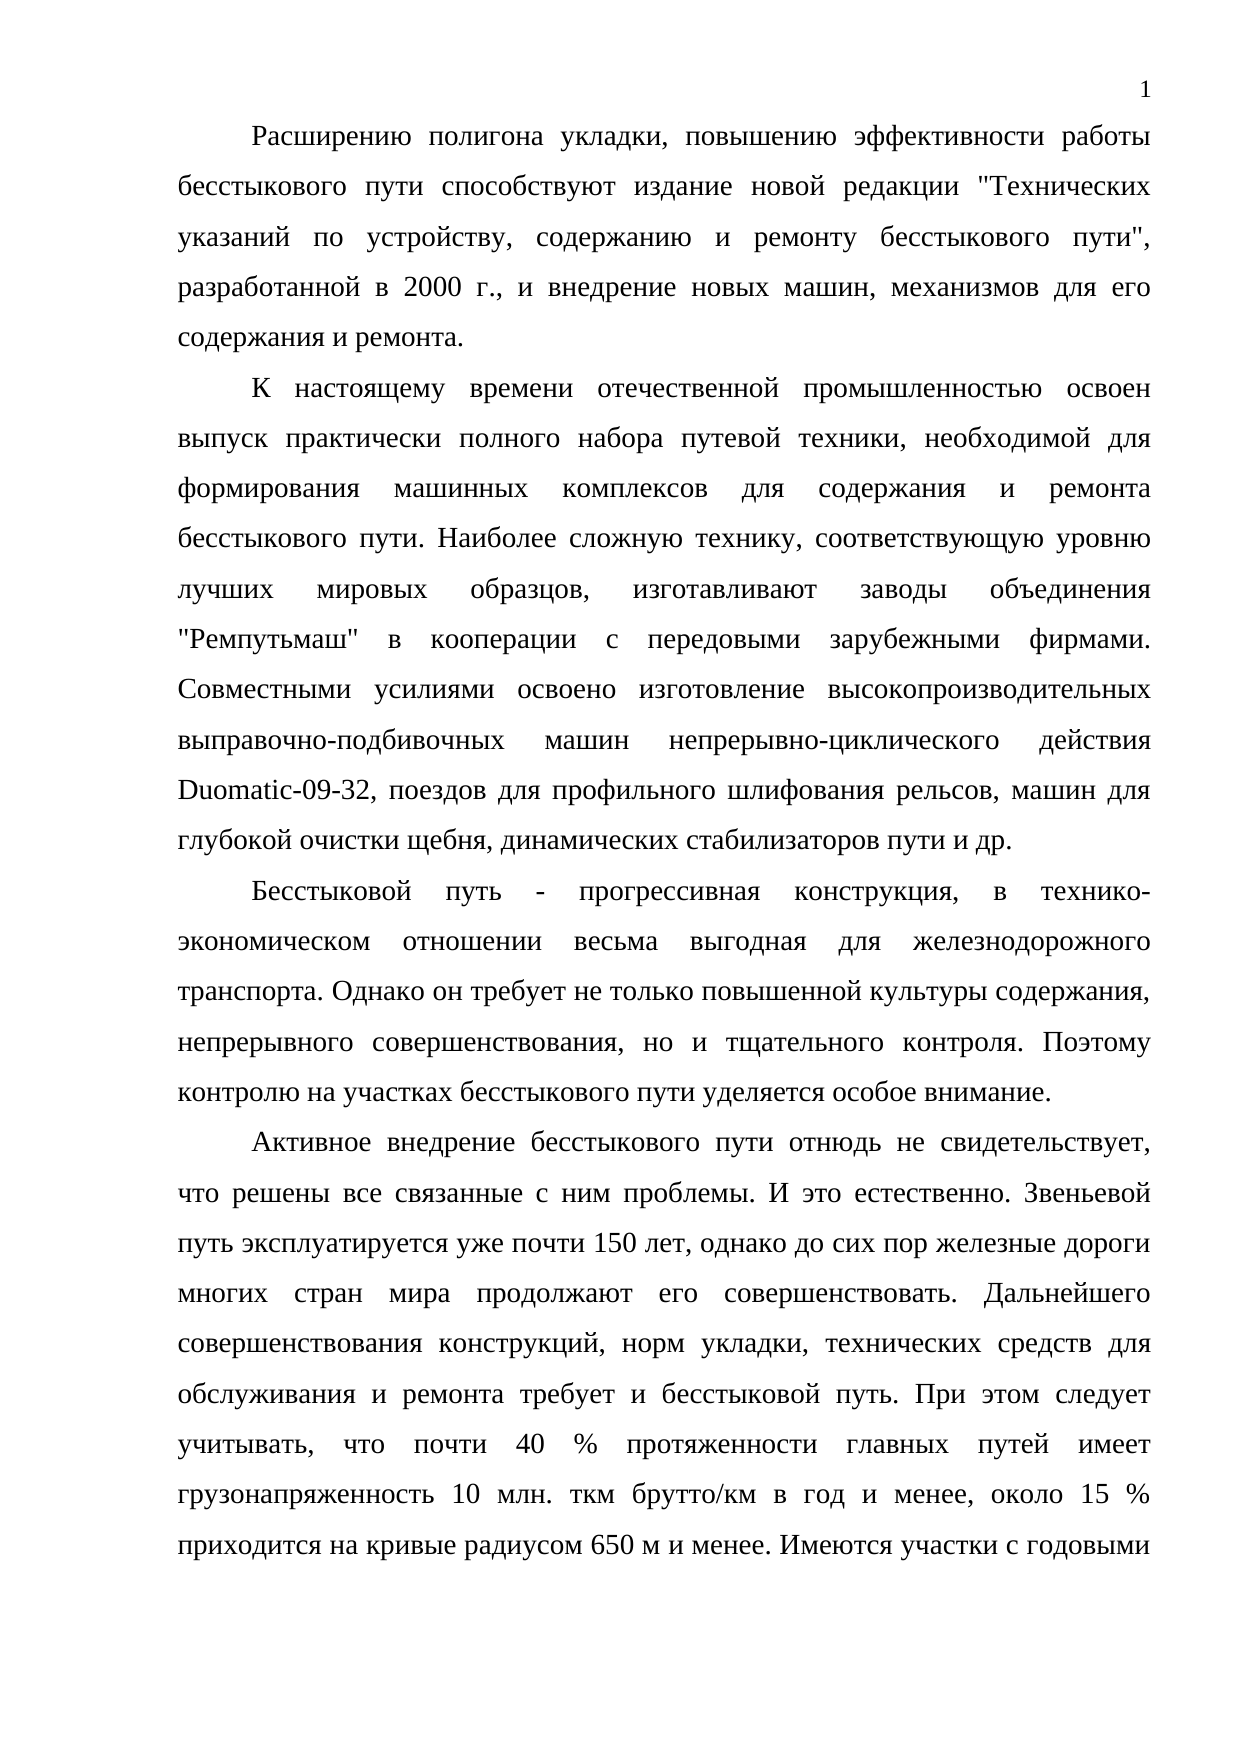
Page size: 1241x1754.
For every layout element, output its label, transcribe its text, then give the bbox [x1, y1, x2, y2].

text К настоящему времени отечественной промышленностью освоен выпуск практически полного набора путевой техники, необходимой для формирования машинных комплексов для содержания и ремонта бесстыкового пути. Наиболее сложную технику, соответствующую уровню лучших мировых образцов, изготавливают заводы объединения "Ремпутьмаш" в кооперации с передовыми зарубежными фирмами. Совместными усилиями освоено изготовление высокопроизводительных выправочно-подбивочных машин непрерывно-циклического действия Duomatic-09-32, поездов для профильного шлифования рельсов, машин для глубокой очистки щебня, динамических стабилизаторов пути и др. [177, 370, 1152, 856]
text Расширению полигона укладки, повышению эффективности работы бесстыкового пути способствуют издание новой редакции "Технических указаний по устройству, содержанию и ремонту бесстыкового пути", разработанной в 2000 г., и внедрение новых машин, механизмов для его содержания и ремонта. [177, 118, 1152, 353]
text Бесстыковой путь - прогрессивная конструкция, в технико-экономическом отношении весьма выгодная для железнодорожного транспорта. Однако он требует не только повышенной культуры содержания, непрерывного совершенствования, но и тщательного контроля. Поэтому контролю на участках бесстыкового пути уделяется особое внимание. [177, 873, 1152, 1108]
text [177, 1124, 1152, 1560]
